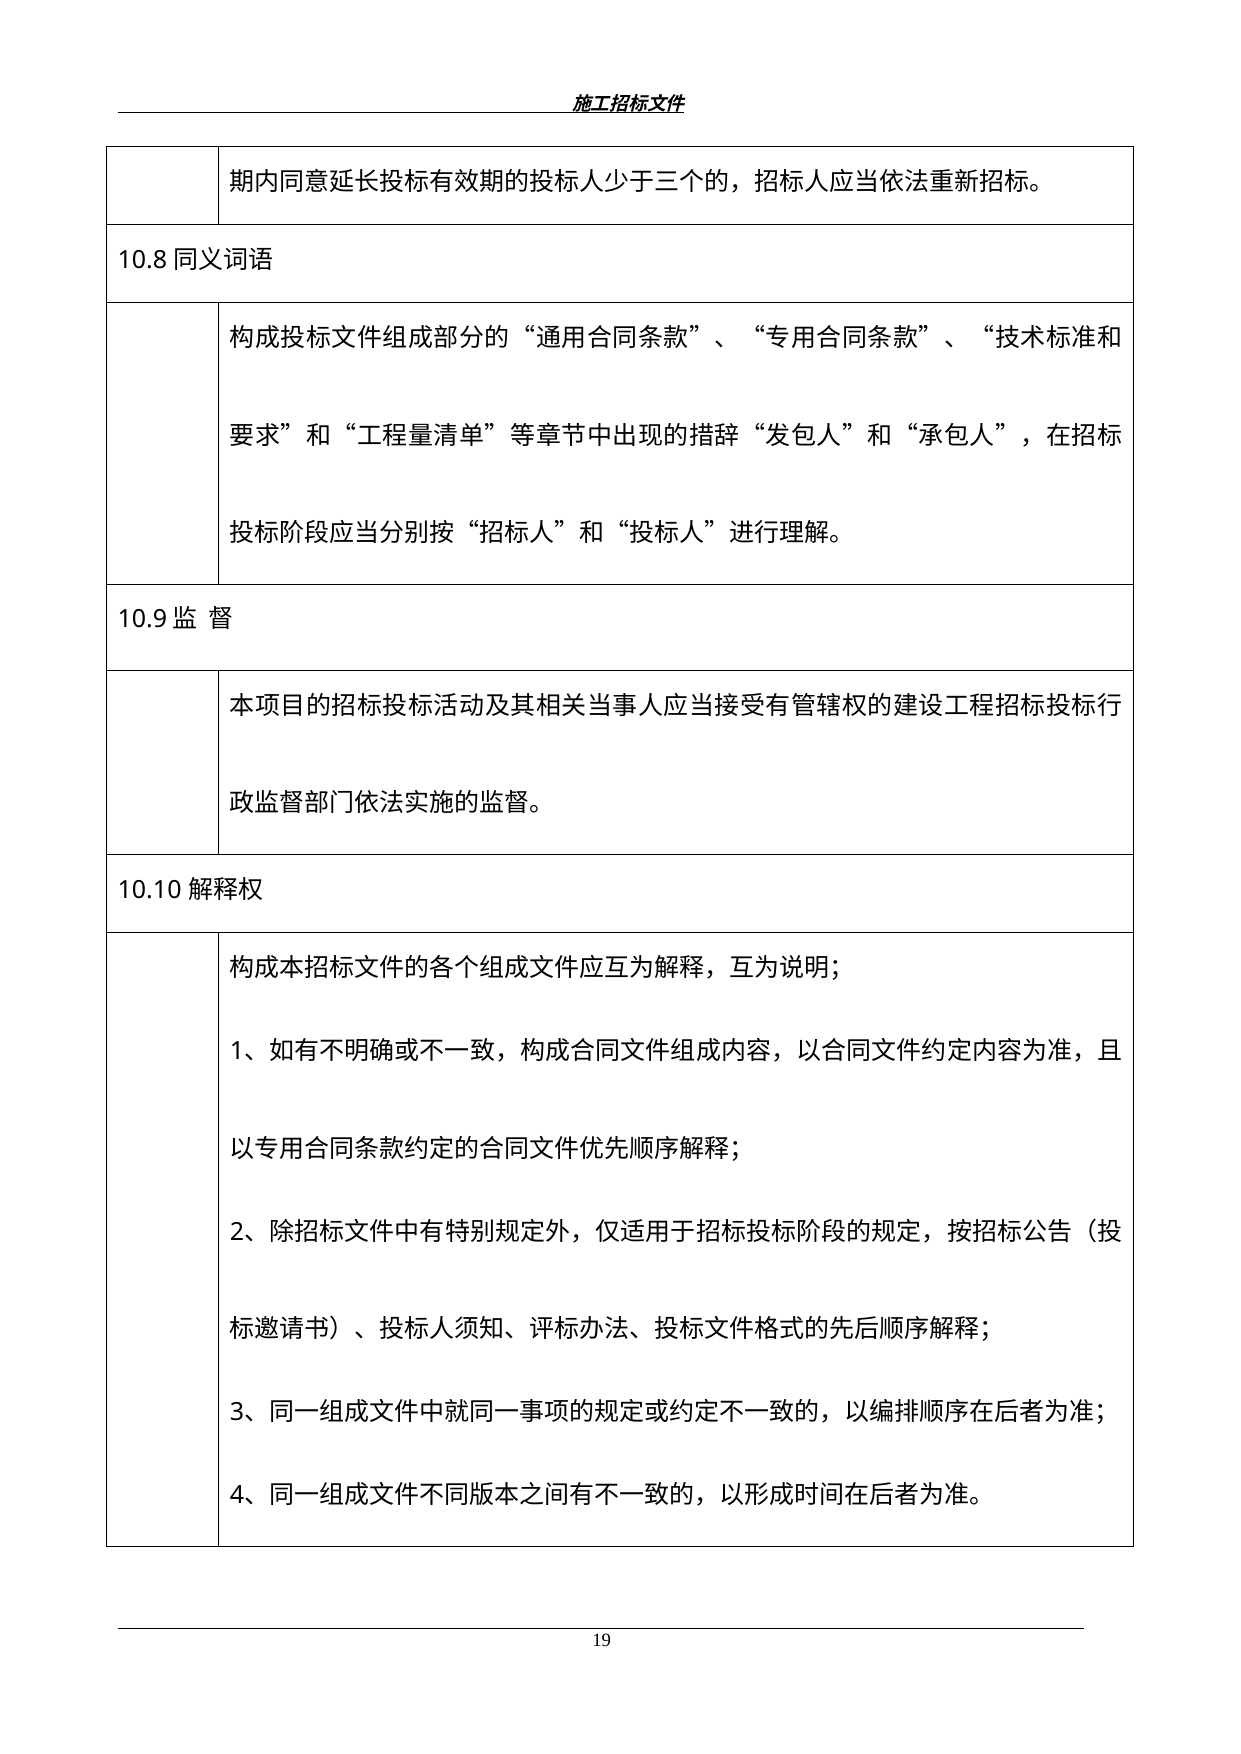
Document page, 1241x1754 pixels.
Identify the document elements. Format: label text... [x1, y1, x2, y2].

table_cell 构成投标文件组成部分的“通用合同条款”、“专用合同条款”、“技术标准和要求”和“工程量清单”等章节中出现的措辞“发包人”和“承包人”，在招标投标阶段应当分别按“招标人”和“投标人”进行理解。 [219, 303, 1133, 583]
table_cell [107, 303, 218, 583]
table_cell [219, 933, 1133, 1546]
table_cell 10.10 解释权 [107, 855, 1133, 932]
table_cell 10.8 同义词语 [107, 225, 1133, 302]
table_cell [107, 671, 218, 854]
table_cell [219, 147, 1133, 224]
table_cell 本项目的招标投标活动及其相关当事人应当接受有管辖权的建设工程招标投标行政监督部门依法实施的监督。 [219, 671, 1133, 854]
table_cell [107, 933, 218, 1546]
table_cell 10.9监 督 [107, 585, 1133, 670]
table_cell [107, 147, 218, 224]
